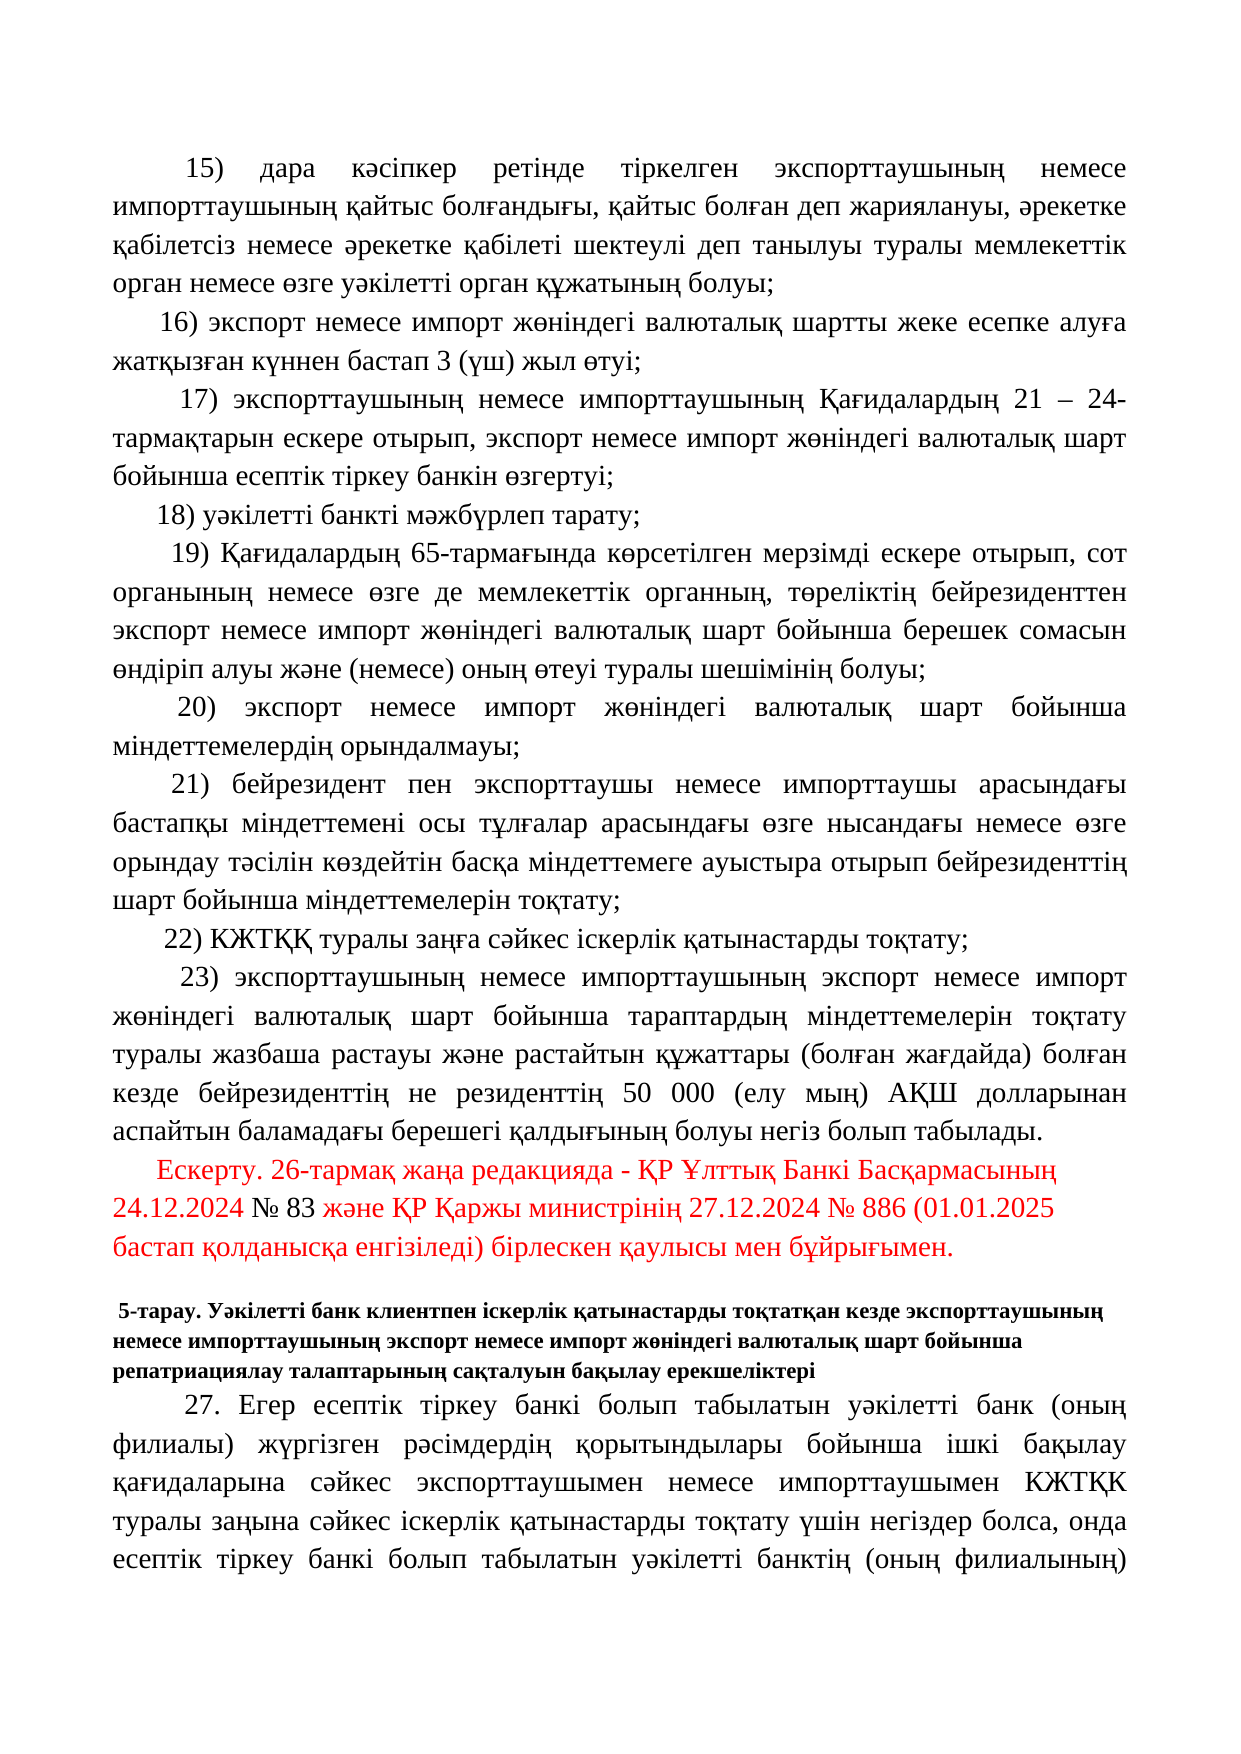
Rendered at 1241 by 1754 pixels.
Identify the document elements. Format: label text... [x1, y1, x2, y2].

text 18) уәкілетті банкті мәжбүрлеп тарату; [112, 497, 1128, 530]
text 16) экспорт немесе импорт жөніндегі валюталық шартты жеке есепке алуға жатқызған күннен бастап 3 (үш) жыл өтуі; [112, 304, 1128, 376]
text 5-тарау. Уәкілетті банк клиентпен іскерлік қатынастарды тоқтатқан кезде экспорттаушының немесе импорттаушының экспорт немесе импорт жөніндегі валюталық шарт бойынша репатриациялау талаптарының сақталуын бақылау ерекшеліктері [112, 1297, 1128, 1383]
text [112, 1387, 1128, 1575]
text 20) экспорт немесе импорт жөніндегі валюталық шарт бойынша міндеттемелердің орындалмауы; [112, 689, 1128, 762]
text 17) экспорттаушының немесе импорттаушының Қағидалардың 21 – 24-тармақтарын ескере отырып, экспорт немесе импорт жөніндегі валюталық шарт бойынша есептік тіркеу банкін өзгертуі; [112, 381, 1128, 492]
text 19) Қағидалардың 65-тармағында көрсетілген мерзімді ескере отырып, сот органының немесе өзге де мемлекеттік органның, төреліктің бейрезиденттен экспорт немесе импорт жөніндегі валюталық шарт бойынша берешек сомасын өндіріп алуы және (немесе) оның өтеуі туралы шешімінің болуы; [112, 535, 1128, 684]
text 21) бейрезидент пен экспорттаушы немесе импорттаушы арасындағы бастапқы міндеттемені осы тұлғалар арасындағы өзге нысандағы немесе өзге орындау тәсілін көздейтін басқа міндеттемеге ауыстыра отырып бейрезиденттің шарт бойынша міндеттемелерін тоқтату; [112, 767, 1128, 916]
text 23) экспорттаушының немесе импорттаушының экспорт немесе импорт жөніндегі валюталық шарт бойынша тараптардың міндеттемелерін тоқтату туралы жазбаша растауы және растайтын құжаттары (болған жағдайда) болған кезде бейрезиденттің не резиденттің 50 000 (елу мың) АҚШ долларынан аспайтын баламадағы берешегі қалдығының болуы негіз болып табылады. [112, 959, 1128, 1147]
text 15) дара кәсіпкер ретінде тіркелген экспорттаушының немесе импорттаушының қайтыс болғандығы, қайтыс болған деп жариялануы, әрекетке қабілетсіз немесе әрекетке қабілеті шектеулі деп танылуы туралы мемлекеттік орган немесе өзге уәкілетті орган құжатының болуы; [112, 150, 1128, 299]
text Ескерту. 26-тармақ жаңа редакцияда - ҚР Ұлттық Банкі Басқармасының 24.12.2024 № 83 және ҚР Қаржы министрінің 27.12.2024 № 886 (01.01.2025 бастап қолданысқа енгізіледі) бірлескен қаулысы мен бұйрығымен. [112, 1152, 1128, 1293]
text 22) КЖТҚҚ туралы заңға сәйкес іскерлік қатынастарды тоқтату; [112, 921, 1128, 954]
